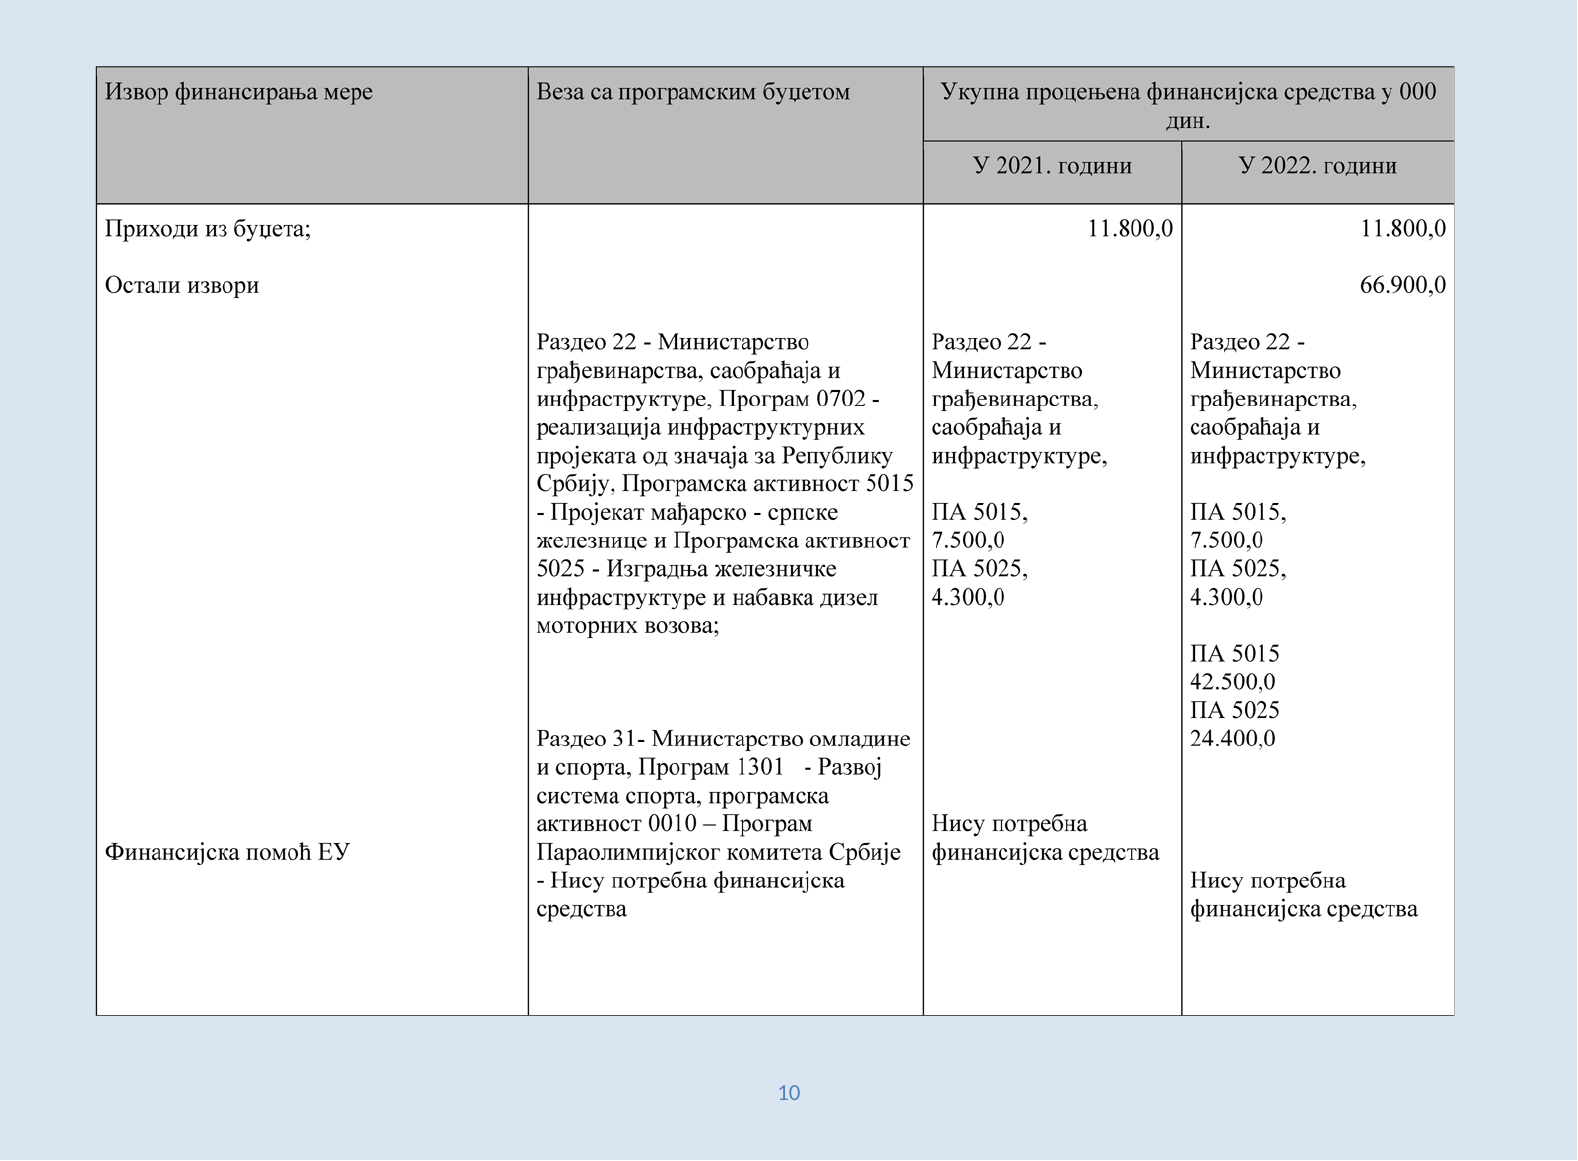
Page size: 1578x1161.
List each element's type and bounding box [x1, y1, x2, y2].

picture [95, 66, 1455, 1016]
